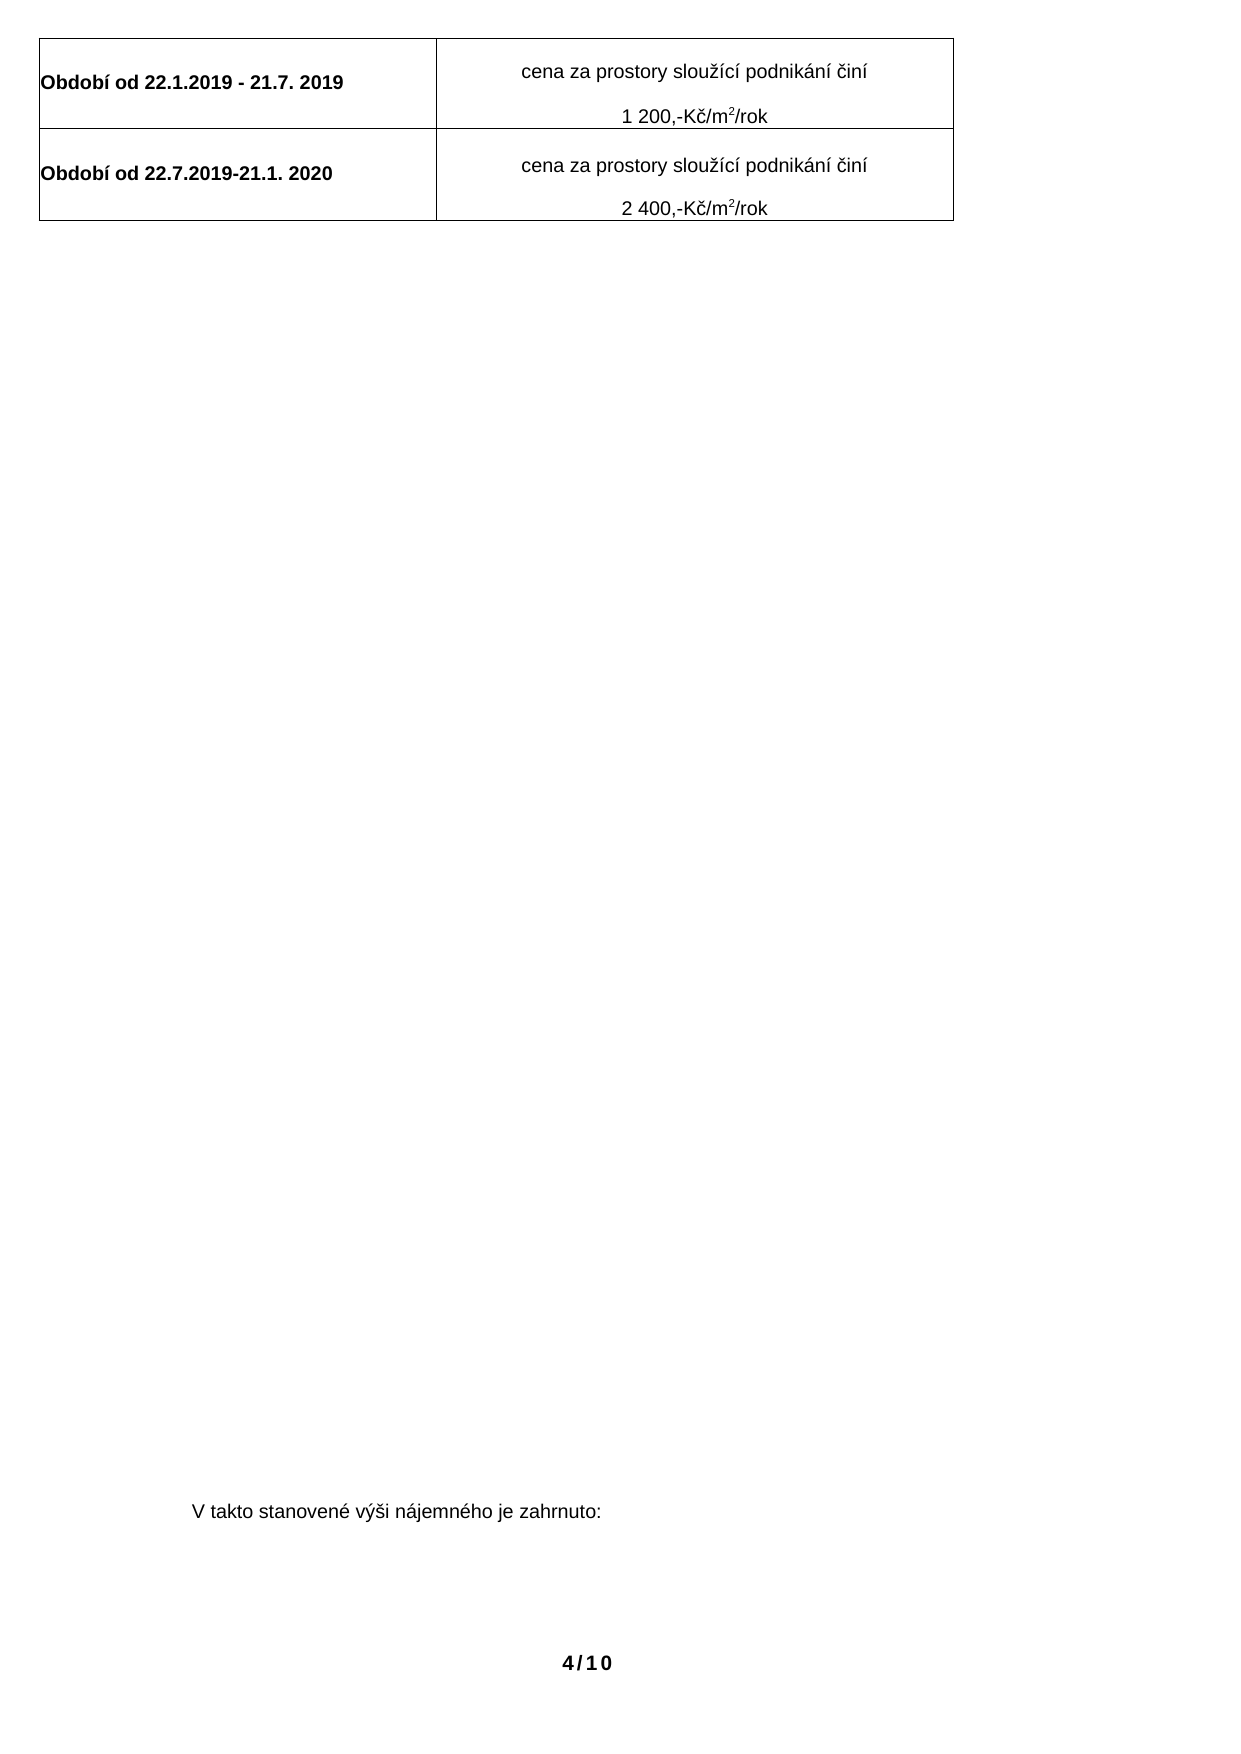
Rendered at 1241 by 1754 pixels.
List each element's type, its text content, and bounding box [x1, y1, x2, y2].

table_header cena za prostory sloužící podnikání činí 1 200,-Kč/m2/rok [437, 39, 953, 128]
table_cell Období od 22.7.2019-21.1. 2020 [40, 129, 436, 219]
text 4/10 [562, 1652, 612, 1675]
table_cell cena za prostory sloužící podnikání činí 2 400,-Kč/m2/rok [437, 129, 953, 219]
table_header Období od 22.1.2019 - 21.7. 2019 [40, 39, 436, 128]
text V takto stanovené výši nájemného je zahrnuto: [192, 1501, 602, 1523]
